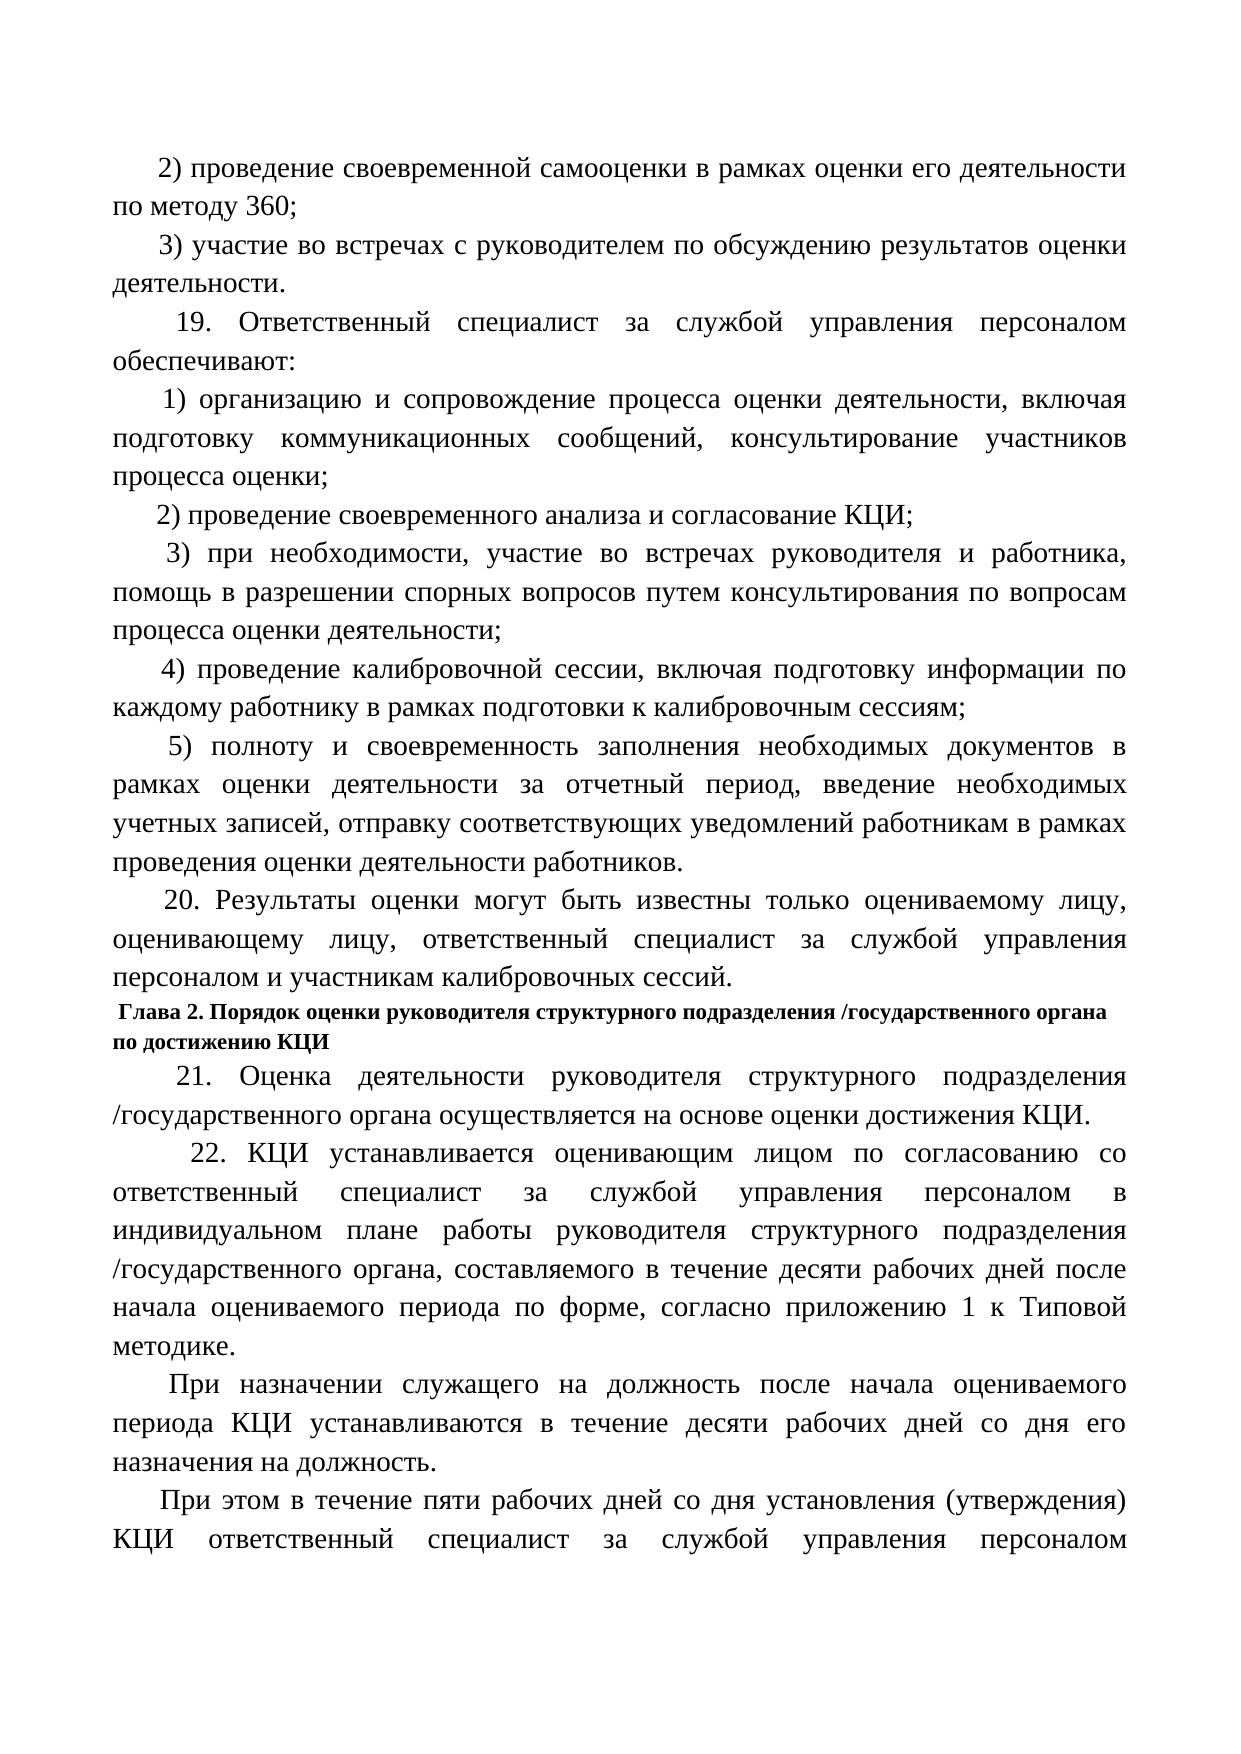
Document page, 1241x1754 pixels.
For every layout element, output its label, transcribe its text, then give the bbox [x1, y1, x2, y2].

text 22. КЦИ устанавливается оценивающим лицом по согласованию со ответственный специалист за службой управления персоналом в индивидуальном плане работы руководителя структурного подразделения /государственного органа, составляемого в течение десяти рабочих дней после начала оцениваемого периода по форме, согласно приложению 1 к Типовой методике. [112, 1135, 1128, 1362]
text 2) проведение своевременного анализа и согласование КЦИ; [112, 497, 1128, 530]
text 2) проведение своевременной самооценки в рамках оценки его деятельности по методу 360; [112, 150, 1128, 222]
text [112, 1482, 1128, 1554]
text 3) участие во встречах с руководителем по обсуждению результатов оценки деятельности. [112, 227, 1128, 299]
text 1) организацию и сопровождение процесса оценки деятельности, включая подготовку коммуникационных сообщений, консультирование участников процесса оценки; [112, 381, 1128, 492]
text 4) проведение калибровочной сессии, включая подготовку информации по каждому работнику в рамках подготовки к калибровочным сессиям; [112, 651, 1128, 723]
text 3) при необходимости, участие во встречах руководителя и работника, помощь в разрешении спорных вопросов путем консультирования по вопросам процесса оценки деятельности; [112, 535, 1128, 646]
text При назначении служащего на должность после начала оцениваемого периода КЦИ устанавливаются в течение десяти рабочих дней со дня его назначения на должность. [112, 1367, 1128, 1477]
text 21. Оценка деятельности руководителя структурного подразделения /государственного органа осуществляется на основе оценки достижения КЦИ. [112, 1058, 1128, 1130]
text 20. Результаты оценки могут быть известны только оцениваемому лицу, оценивающему лицу, ответственный специалист за службой управления персоналом и участникам калибровочных сессий. [112, 882, 1128, 993]
text Глава 2. Порядок оценки руководителя структурного подразделения /государственного органа по достижению КЦИ [112, 998, 1128, 1054]
text 19. Ответственный специалист за службой управления персоналом обеспечивают: [112, 304, 1128, 376]
text 5) полноту и своевременность заполнения необходимых документов в рамках оценки деятельности за отчетный период, введение необходимых учетных записей, отправку соответствующих уведомлений работникам в рамках проведения оценки деятельности работников. [112, 728, 1128, 877]
